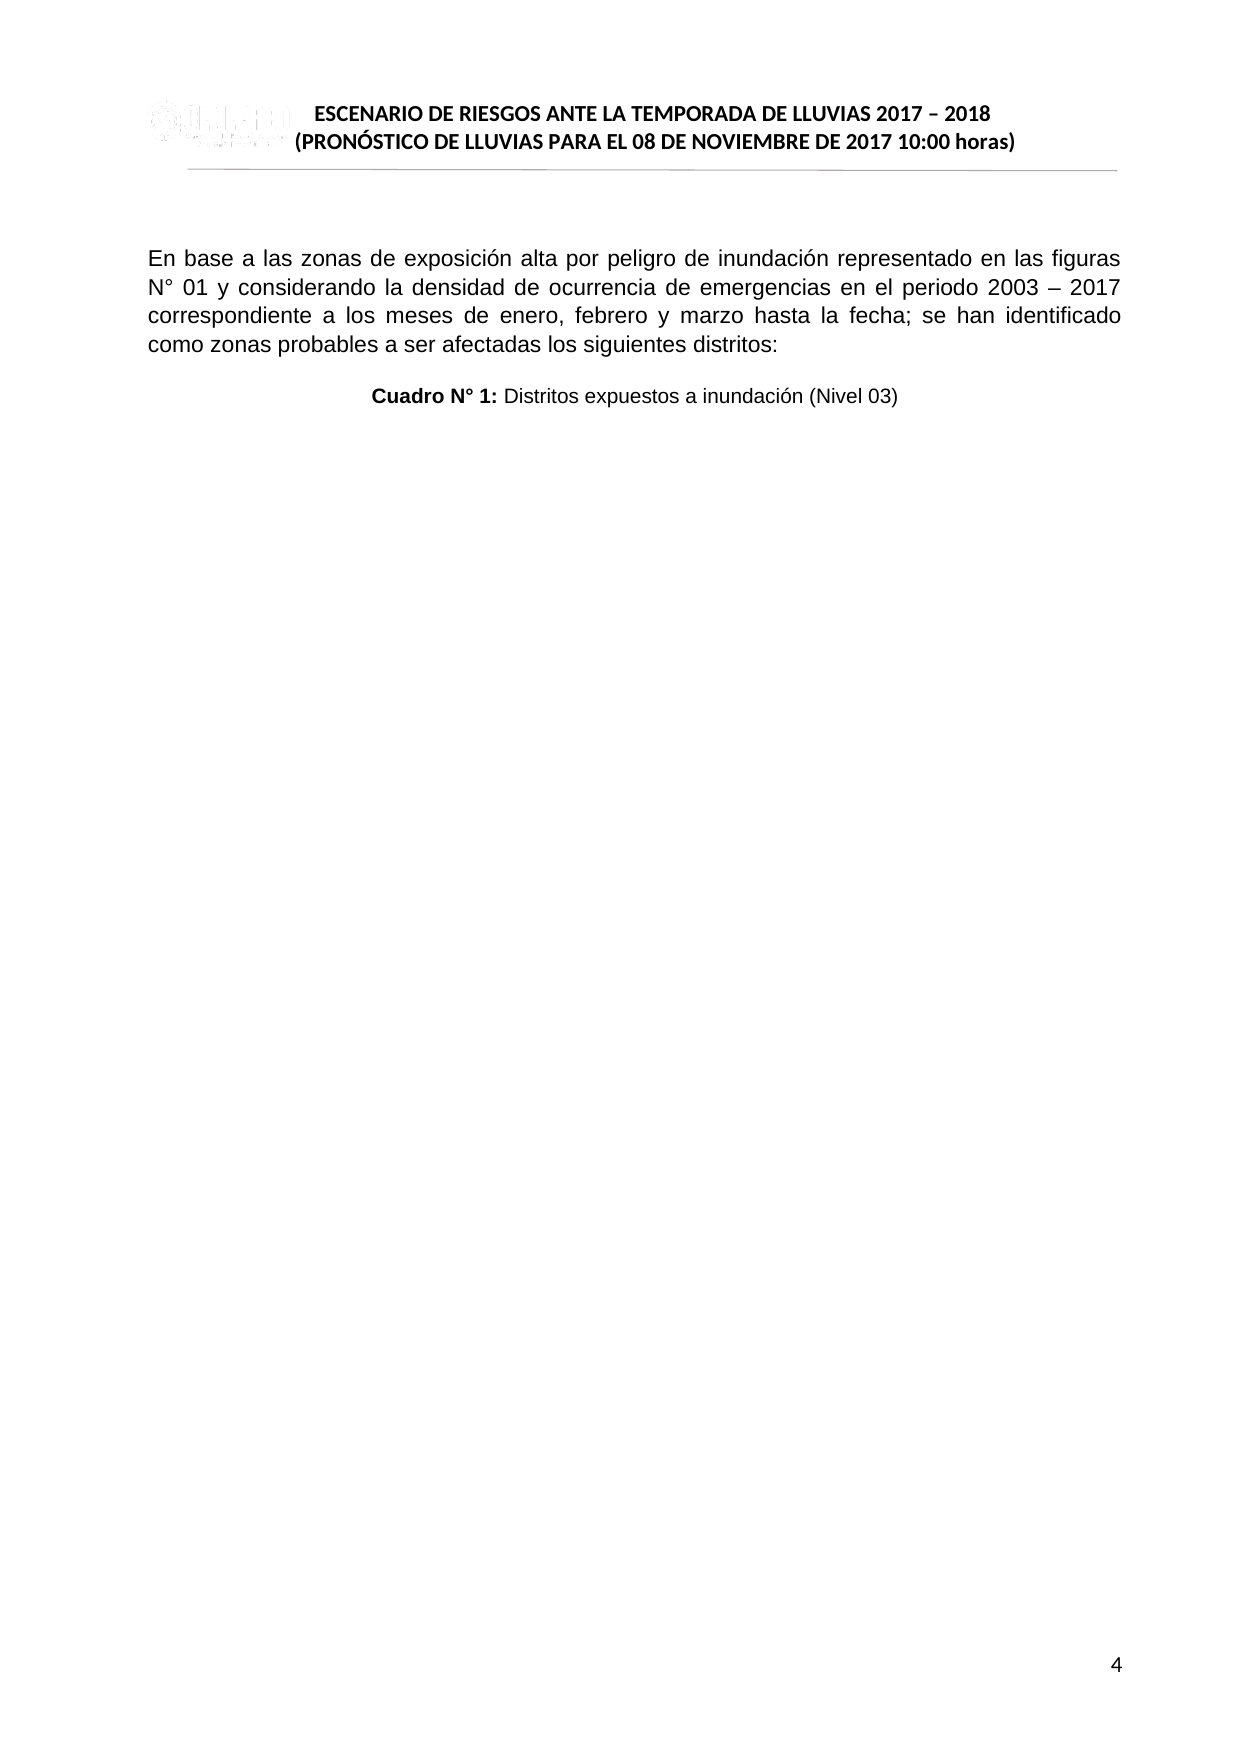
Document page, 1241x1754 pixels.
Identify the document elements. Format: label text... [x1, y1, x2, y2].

text Cuadro N° 1: Distritos expuestos a inundación (Nivel 03) [148, 384, 1122, 408]
picture [147, 100, 290, 148]
text En base a las zonas de exposición alta por peligro de inundación representado en las figuras N° 01 y considerando la densidad de ocurrencia de emergencias en el periodo 2003 – 2017 correspondiente a los meses de enero, febrero y marzo hasta la fecha; se han identificado como zonas probables a ser afectadas los siguientes distritos: [148, 245, 1122, 357]
